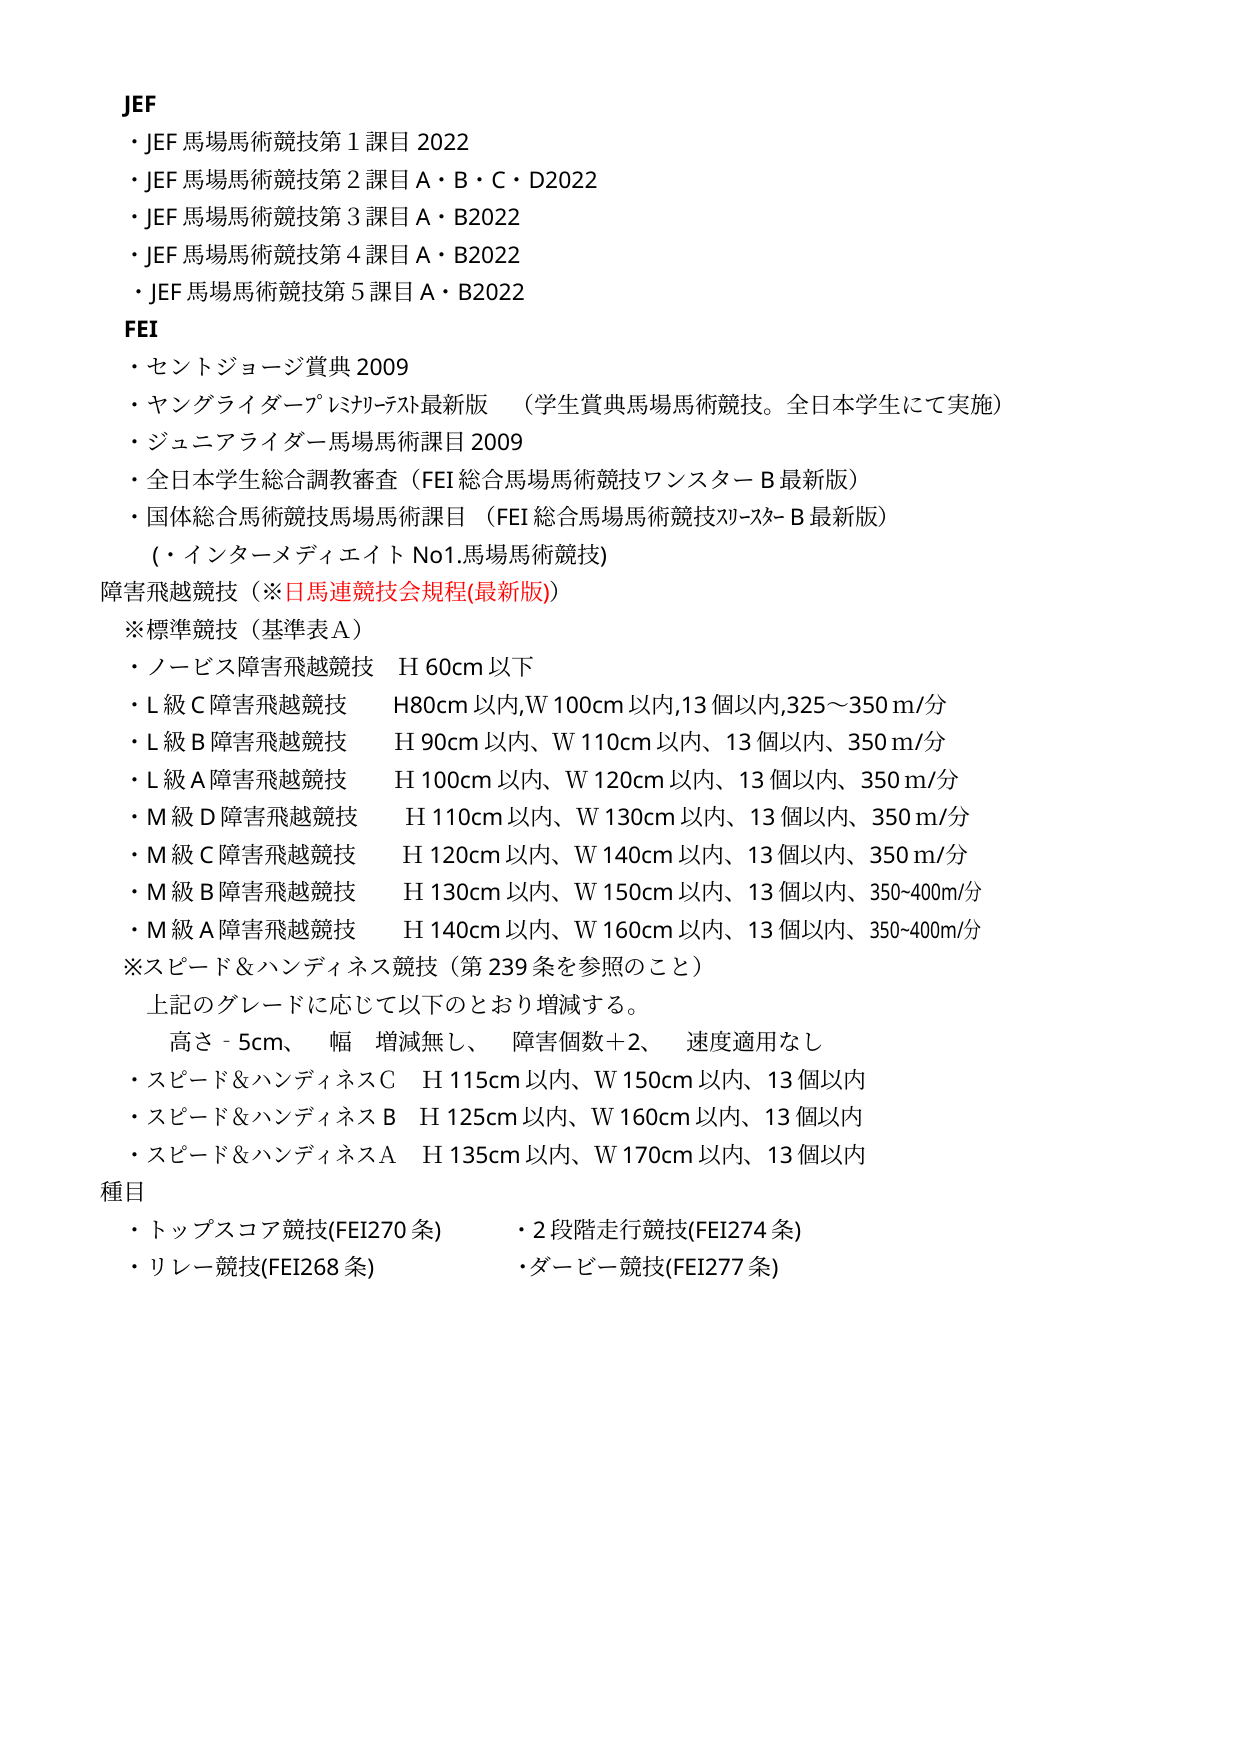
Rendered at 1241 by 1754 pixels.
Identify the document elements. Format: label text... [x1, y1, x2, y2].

text ・ジュニアライダー馬場馬術課目2009 [100, 422, 1165, 459]
text ・スピード＆ハンディネスＡ Ｈ135cm以内、Ｗ170cm以内、13個以内 [100, 1134, 1165, 1172]
text ※スピード＆ハンディネス競技（第239条を参照のこと） [100, 947, 1165, 984]
text ・セントジョージ賞典2009 [123, 347, 1165, 384]
text ・M級B障害飛越競技 Ｈ130cm以内、Ｗ150cm以内、13個以内、350~400m/分 [100, 872, 1165, 909]
text FEI [100, 309, 1165, 347]
text 上記のグレードに応じて以下のとおり増減する。 [100, 984, 1165, 1022]
text ・ノービス障害飛越競技 Ｈ60cm以下 [100, 647, 1165, 684]
text ・全日本学生総合調教審査（FEI総合馬場馬術競技ワンスターB最新版） [123, 459, 1165, 497]
text ・トップスコア競技(FEI270条) ・2段階走行競技(FEI274条) [100, 1209, 1165, 1247]
text ※標準競技（基準表Ａ） [100, 609, 1165, 647]
text ・L級C障害飛越競技 H80cm以内,Ｗ100cm以内,13個以内,325～350ｍ/分 [100, 684, 1165, 722]
text ・スピード＆ハンディネスＣ Ｈ115cm以内、Ｗ150cm以内、13個以内 [100, 1059, 1165, 1097]
text ・スピード＆ハンディネスB Ｈ125cm以内、Ｗ160cm以内、13個以内 [100, 1097, 1165, 1134]
text ・国体総合馬術競技馬場馬術課目 （FEI総合馬場馬術競技ｽﾘｰｽﾀｰB最新版） [123, 497, 1165, 534]
text ・JEF馬場馬術競技第２課目A・B・C・D2022 [100, 159, 1165, 197]
text ・JEF馬場馬術競技第３課目A・B2022 [100, 197, 1165, 234]
text ・リレー競技(FEI268条) ･ダービー競技(FEI277条) [100, 1247, 1165, 1284]
text (・インターメディエイトNo1.馬場馬術競技) [100, 534, 1165, 572]
text ・JEF馬場馬術競技第５課目A・B2022 [82, 272, 1165, 309]
text ・M級C障害飛越競技 Ｈ120cm以内、Ｗ140cm以内、13個以内、350ｍ/分 [100, 834, 1165, 872]
text ・ヤングライダーﾌﾟﾚﾐﾅﾘｰﾃｽﾄ最新版 （学生賞典馬場馬術競技。全日本学生にて実施） [123, 384, 1165, 422]
text 種目 [100, 1172, 1165, 1209]
text JEF [100, 84, 1165, 122]
text ・JEF馬場馬術競技第１課目 2022 [100, 122, 1165, 159]
text 高さ‐5cm、 幅 増減無し、 障害個数＋2、 速度適用なし [100, 1022, 1165, 1059]
text ・L級A障害飛越競技 Ｈ100cm以内、Ｗ120cm以内、13個以内、350ｍ/分 [100, 759, 1165, 797]
text ・M級A障害飛越競技 Ｈ140cm以内、Ｗ160cm以内、13個以内、350~400m/分 [100, 909, 1165, 947]
text ・M級D障害飛越競技 Ｈ110cm以内、Ｗ130cm以内、13個以内、350ｍ/分 [100, 797, 1165, 834]
text ・L級B障害飛越競技 Ｈ90cm以内、Ｗ110cm以内、13個以内、350ｍ/分 [100, 722, 1165, 759]
text ・JEF馬場馬術競技第４課目A・B2022 [100, 234, 1165, 272]
text 障害飛越競技（※日馬連競技会規程(最新版)） [100, 572, 1165, 609]
